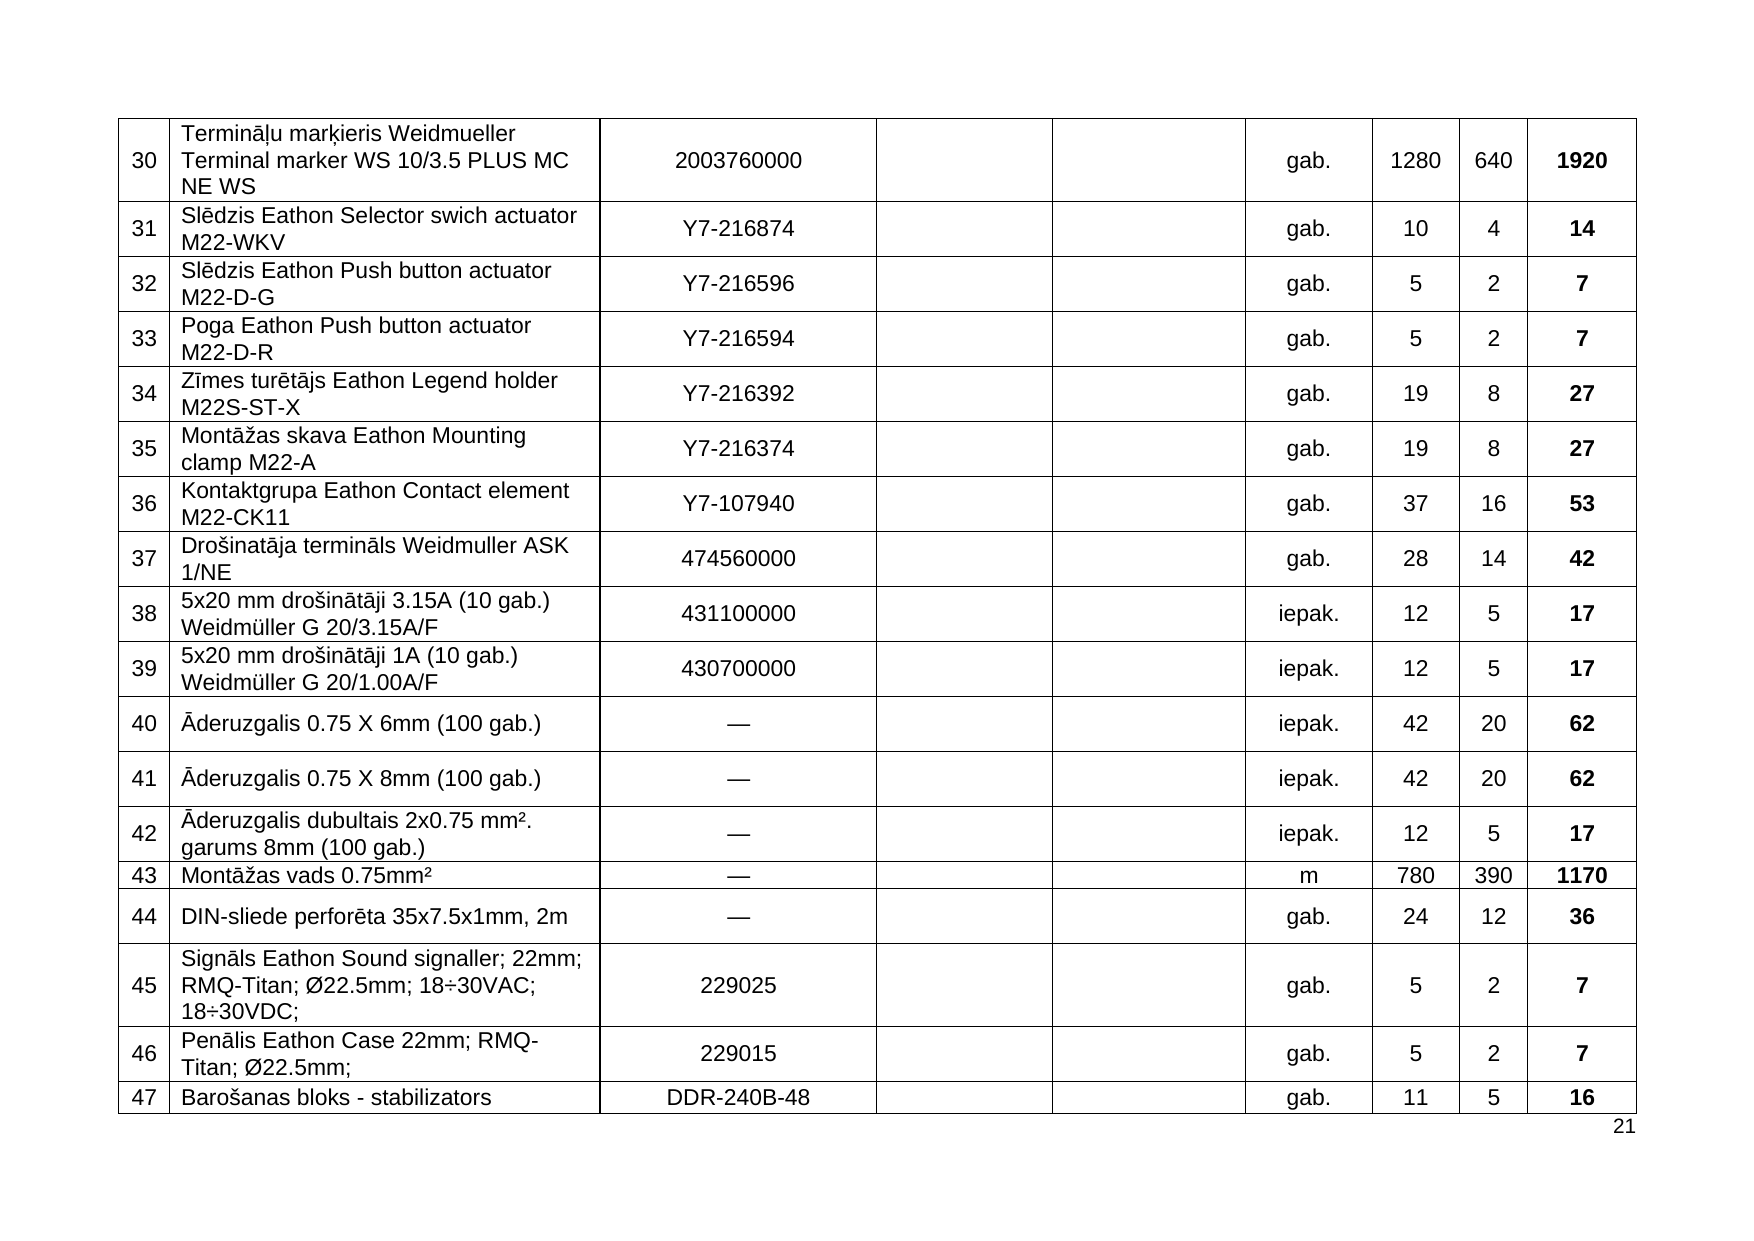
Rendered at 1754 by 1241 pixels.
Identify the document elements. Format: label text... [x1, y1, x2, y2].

table_cell Āderuzgalis 0.75 X 6mm (100 gab.) [170, 697, 599, 751]
table_cell [1053, 119, 1245, 201]
table_cell [1053, 312, 1245, 366]
table_cell 5x20 mm drošinātāji 1A (10 gab.) Weidmüller G 20/1.00A/F [170, 642, 599, 696]
table_cell 12 [1373, 587, 1459, 641]
table_cell iepak. [1246, 807, 1372, 861]
table_cell 19 [1373, 367, 1459, 421]
table_cell 4 [1460, 202, 1527, 256]
table_cell 20 [1460, 697, 1527, 751]
table_cell gab. [1246, 1082, 1372, 1113]
table_cell Slēdzis Eathon Selector swich actuator M22-WKV [170, 202, 599, 256]
table_cell 43 [119, 862, 169, 888]
table_cell [1053, 807, 1245, 861]
table_cell Y7-107940 [601, 477, 876, 531]
table_cell 12 [1373, 807, 1459, 861]
table_cell gab. [1246, 944, 1372, 1026]
table_cell 45 [119, 944, 169, 1026]
table_cell 5 [1460, 642, 1527, 696]
table_cell gab. [1246, 202, 1372, 256]
table_cell 14 [1460, 532, 1527, 586]
table_cell 27 [1528, 422, 1636, 476]
table_cell 32 [119, 257, 169, 311]
table_cell Y7-216874 [601, 202, 876, 256]
table_cell 7 [1528, 257, 1636, 311]
table_cell 2 [1460, 1027, 1527, 1081]
table_cell [877, 807, 1052, 861]
table_cell Montāžas skava Eathon Mounting clamp M22-A [170, 422, 599, 476]
table_cell 42 [119, 807, 169, 861]
table_cell 42 [1373, 752, 1459, 806]
table_cell 62 [1528, 697, 1636, 751]
table_cell 16 [1460, 477, 1527, 531]
table_cell 44 [119, 889, 169, 943]
table_cell [877, 312, 1052, 366]
table_cell 229015 [601, 1027, 876, 1081]
table_cell [1053, 944, 1245, 1026]
table_cell gab. [1246, 477, 1372, 531]
table_cell Āderuzgalis 0.75 X 8mm (100 gab.) [170, 752, 599, 806]
table_cell 640 [1460, 119, 1527, 201]
table_cell [1053, 697, 1245, 751]
table_cell Penālis Eathon Case 22mm; RMQ-Titan; Ø22.5mm; [170, 1027, 599, 1081]
table_cell 34 [119, 367, 169, 421]
table_cell [877, 119, 1052, 201]
table_cell Poga Eathon Push button actuator M22-D-R [170, 312, 599, 366]
table_cell 1920 [1528, 119, 1636, 201]
table_cell iepak. [1246, 752, 1372, 806]
table_cell 30 [119, 119, 169, 201]
table_cell 780 [1373, 862, 1459, 888]
table_cell 28 [1373, 532, 1459, 586]
table_cell [1053, 202, 1245, 256]
table_cell [877, 642, 1052, 696]
table_cell [877, 944, 1052, 1026]
table_cell 431100000 [601, 587, 876, 641]
table_cell 36 [119, 477, 169, 531]
table_cell 8 [1460, 422, 1527, 476]
table_cell 390 [1460, 862, 1527, 888]
table_cell 5 [1373, 944, 1459, 1026]
table_cell [1053, 642, 1245, 696]
table_cell 19 [1373, 422, 1459, 476]
table_cell 17 [1528, 807, 1636, 861]
table_cell DIN-sliede perforēta 35x7.5x1mm, 2m [170, 889, 599, 943]
table_cell [1053, 422, 1245, 476]
table_cell 40 [119, 697, 169, 751]
table_cell 17 [1528, 587, 1636, 641]
table_cell [877, 257, 1052, 311]
table_cell 11 [1373, 1082, 1459, 1113]
table_cell 5x20 mm drošinātāji 3.15A (10 gab.) Weidmüller G 20/3.15A/F [170, 587, 599, 641]
table_cell [877, 752, 1052, 806]
table_cell 62 [1528, 752, 1636, 806]
table_cell 5 [1460, 1082, 1527, 1113]
table_cell [877, 587, 1052, 641]
table_cell 47 [119, 1082, 169, 1113]
table_cell 16 [1528, 1082, 1636, 1113]
table_cell [1053, 587, 1245, 641]
table_cell 36 [1528, 889, 1636, 943]
table_cell 2 [1460, 257, 1527, 311]
table_cell — [601, 862, 876, 888]
table_cell — [601, 697, 876, 751]
table_cell [1053, 257, 1245, 311]
table_cell [877, 1082, 1052, 1113]
table_cell 37 [1373, 477, 1459, 531]
table_cell [1053, 1082, 1245, 1113]
table_cell Y7-216374 [601, 422, 876, 476]
table_cell [1053, 367, 1245, 421]
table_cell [170, 1082, 599, 1113]
table_cell [877, 1027, 1052, 1081]
table_cell 27 [1528, 367, 1636, 421]
table_cell 1280 [1373, 119, 1459, 201]
table_cell gab. [1246, 422, 1372, 476]
table_cell [877, 367, 1052, 421]
table_cell 5 [1460, 587, 1527, 641]
table_cell 2 [1460, 312, 1527, 366]
table_cell 2 [1460, 944, 1527, 1026]
table_cell 7 [1528, 312, 1636, 366]
table_cell [877, 532, 1052, 586]
table_cell 37 [119, 532, 169, 586]
table_cell 24 [1373, 889, 1459, 943]
table_cell 41 [119, 752, 169, 806]
table_cell 39 [119, 642, 169, 696]
table_cell [877, 862, 1052, 888]
table_cell 430700000 [601, 642, 876, 696]
table_cell gab. [1246, 367, 1372, 421]
table_cell [1053, 889, 1245, 943]
table_cell 8 [1460, 367, 1527, 421]
table_cell 7 [1528, 1027, 1636, 1081]
table_cell Slēdzis Eathon Push button actuator M22-D-G [170, 257, 599, 311]
table_cell iepak. [1246, 642, 1372, 696]
table_cell 31 [119, 202, 169, 256]
table_cell iepak. [1246, 697, 1372, 751]
table_cell gab. [1246, 532, 1372, 586]
table_cell Y7-216594 [601, 312, 876, 366]
table_cell [877, 422, 1052, 476]
table_cell [877, 477, 1052, 531]
table_cell 42 [1528, 532, 1636, 586]
table_cell Y7-216596 [601, 257, 876, 311]
table_cell Termināļu marķieris Weidmueller Terminal marker WS 10/3.5 PLUS MC NE WS [170, 119, 599, 201]
table_cell 20 [1460, 752, 1527, 806]
table_cell 46 [119, 1027, 169, 1081]
table_cell iepak. [1246, 587, 1372, 641]
table_cell 1170 [1528, 862, 1636, 888]
table_cell [1053, 862, 1245, 888]
table_cell 229025 [601, 944, 876, 1026]
table_cell 38 [119, 587, 169, 641]
table_cell 2003760000 [601, 119, 876, 201]
table_cell 5 [1373, 1027, 1459, 1081]
table_cell gab. [1246, 1027, 1372, 1081]
table_cell 53 [1528, 477, 1636, 531]
table_cell [877, 697, 1052, 751]
table_cell — [601, 807, 876, 861]
table_cell [1053, 532, 1245, 586]
table_cell gab. [1246, 257, 1372, 311]
table_cell 10 [1373, 202, 1459, 256]
table_cell 33 [119, 312, 169, 366]
table_cell 12 [1460, 889, 1527, 943]
table_cell m [1246, 862, 1372, 888]
table_cell 42 [1373, 697, 1459, 751]
table_cell 35 [119, 422, 169, 476]
table_cell — [601, 752, 876, 806]
table_cell 12 [1373, 642, 1459, 696]
table_cell 17 [1528, 642, 1636, 696]
table_cell 5 [1460, 807, 1527, 861]
table_cell 14 [1528, 202, 1636, 256]
table_cell [1053, 752, 1245, 806]
table_cell 7 [1528, 944, 1636, 1026]
table_cell Signāls Eathon Sound signaller; 22mm; RMQ-Titan; Ø22.5mm; 18÷30VAC; 18÷30VDC; [170, 944, 599, 1026]
table_cell Drošinatāja termināls Weidmuller ASK 1/NE [170, 532, 599, 586]
table_cell [877, 889, 1052, 943]
table_cell gab. [1246, 312, 1372, 366]
table_cell 5 [1373, 257, 1459, 311]
table_cell Zīmes turētājs Eathon Legend holder M22S-ST-X [170, 367, 599, 421]
table_cell [1053, 477, 1245, 531]
table_cell 5 [1373, 312, 1459, 366]
table_cell [877, 202, 1052, 256]
table_cell gab. [1246, 119, 1372, 201]
table_cell [1053, 1027, 1245, 1081]
table_cell Kontaktgrupa Eathon Contact element M22-CK11 [170, 477, 599, 531]
table_cell — [601, 889, 876, 943]
table_cell Y7-216392 [601, 367, 876, 421]
table_cell gab. [1246, 889, 1372, 943]
table_cell Montāžas vads 0.75mm² [170, 862, 599, 888]
table_cell DDR-240B-48 [601, 1082, 876, 1113]
table_cell Āderuzgalis dubultais 2x0.75 mm². garums 8mm (100 gab.) [170, 807, 599, 861]
table_cell 474560000 [601, 532, 876, 586]
